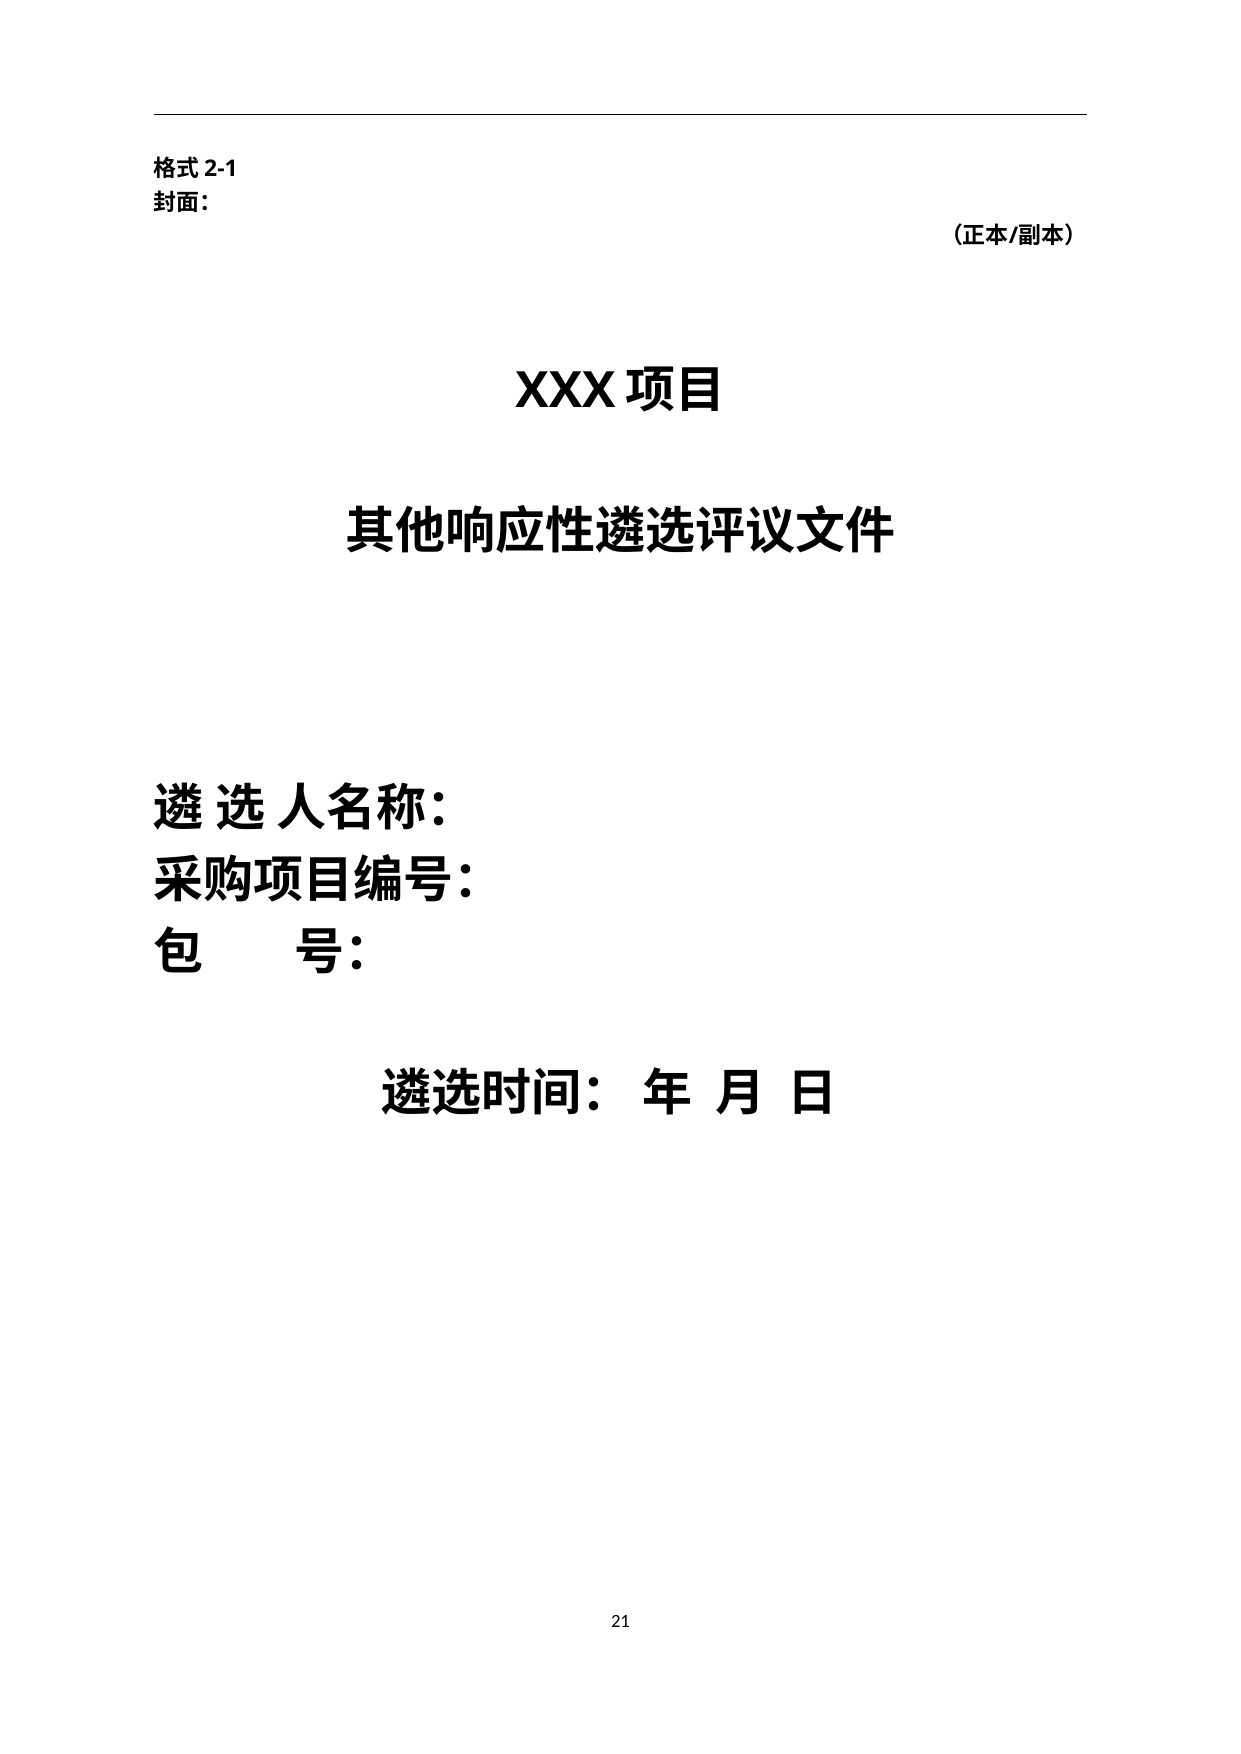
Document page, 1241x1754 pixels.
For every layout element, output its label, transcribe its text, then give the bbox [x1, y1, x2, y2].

text 格式2-1 [153, 150, 1087, 183]
text （正本/副本） [153, 217, 1087, 250]
text XXX项目 [153, 349, 1087, 422]
text 其他响应性遴选评议文件 [153, 490, 1087, 562]
text 采购项目编号： [153, 839, 1087, 912]
text 包 号： [153, 912, 1087, 984]
text 遴选时间： 年 月 日格式2-2 [153, 1052, 1087, 1124]
text 遴 选 人名称： [153, 767, 1087, 839]
text 封面： [153, 183, 1087, 217]
